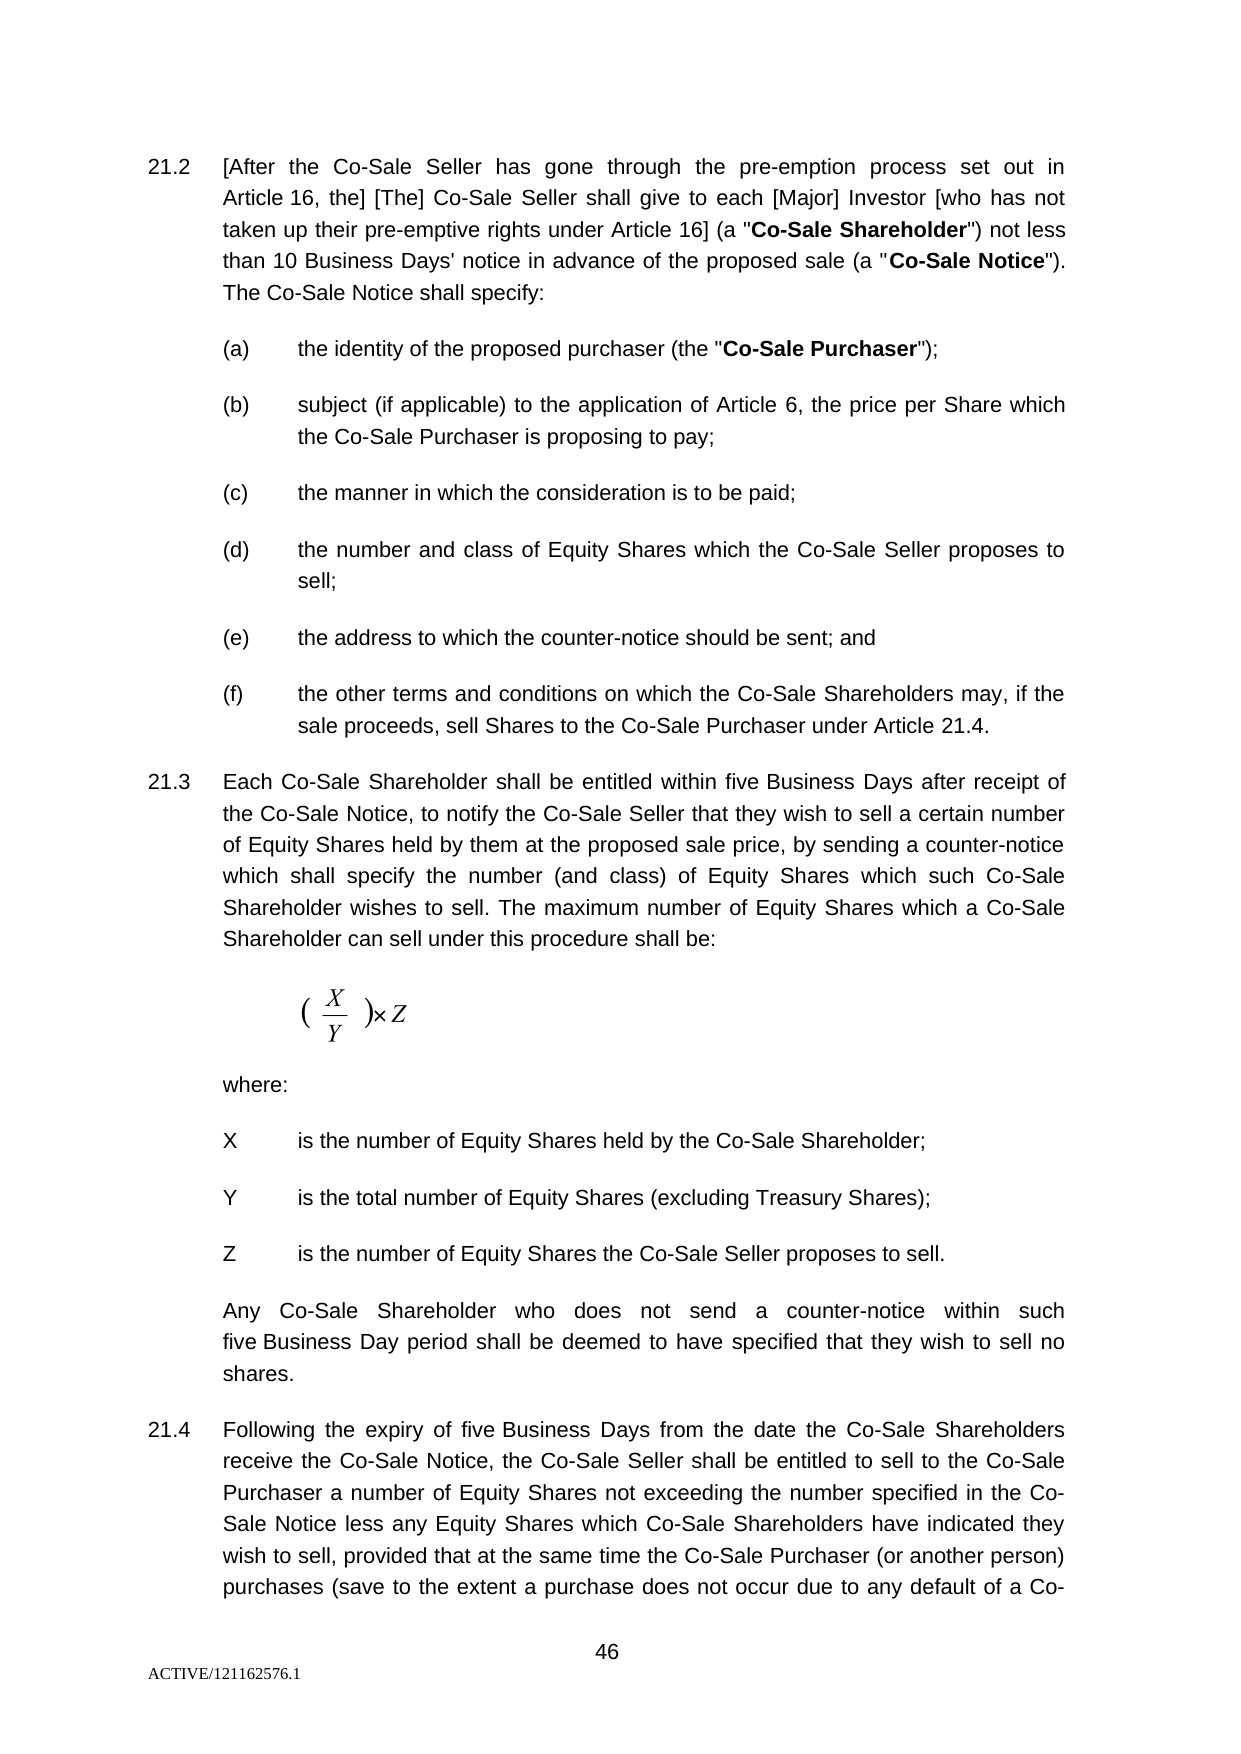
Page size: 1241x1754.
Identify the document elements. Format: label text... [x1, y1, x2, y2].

subtitle the number and class of Equity Shares which the Co-Sale Seller proposes to sell; [223, 537, 1066, 593]
text Any Co-Sale Shareholder who does not send a counter-notice within such five Business Day period shall be deemed to have specified that they wish to sell no shares. [223, 1298, 1066, 1386]
subtitle [After the Co-Sale Seller has gone through the pre-emption process set out in Article 16, the] [The] Co-Sale Seller shall give to each [Major] Investor [who has not taken up their pre-emptive rights under Article 16] (a "Co-Sale Shareholder") not less than 10 Business Days' notice in advance of the proposed sale (a "Co-Sale Notice"). The Co-Sale Notice shall specify: [148, 153, 1066, 304]
subtitle subject (if applicable) to the application of Article 6, the price per Share which the Co-Sale Purchaser is proposing to pay; [223, 392, 1066, 449]
subtitle the other terms and conditions on which the Co-Sale Shareholders may, if the sale proceeds, sell Shares to the Co-Sale Purchaser under Article 21.4. [223, 681, 1066, 738]
text Y is the total number of Equity Shares (excluding Treasury Shares); [223, 1185, 1066, 1210]
text Z is the number of Equity Shares the Co-Sale Seller proposes to sell. [223, 1241, 1066, 1266]
text where: [223, 1072, 1066, 1097]
picture [297, 982, 412, 1047]
subtitle the manner in which the consideration is to be paid; [223, 480, 1066, 505]
subtitle the address to which the counter-notice should be sent; and [223, 624, 1066, 650]
text X is the number of Equity Shares held by the Co-Sale Shareholder; [223, 1128, 1066, 1153]
subtitle Each Co-Sale Shareholder shall be entitled within five Business Days after receipt of the Co-Sale Notice, to notify the Co-Sale Seller that they wish to sell a certain number of Equity Shares held by them at the proposed sale price, by sending a counter-notice which shall specify the number (and class) of Equity Shares which such Co-Sale Shareholder wishes to sell. The maximum number of Equity Shares which a Co-Sale Shareholder can sell under this procedure shall be: [148, 769, 1066, 951]
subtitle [148, 1417, 1066, 1599]
subtitle the identity of the proposed purchaser (the "Co-Sale Purchaser"); [223, 336, 1066, 361]
